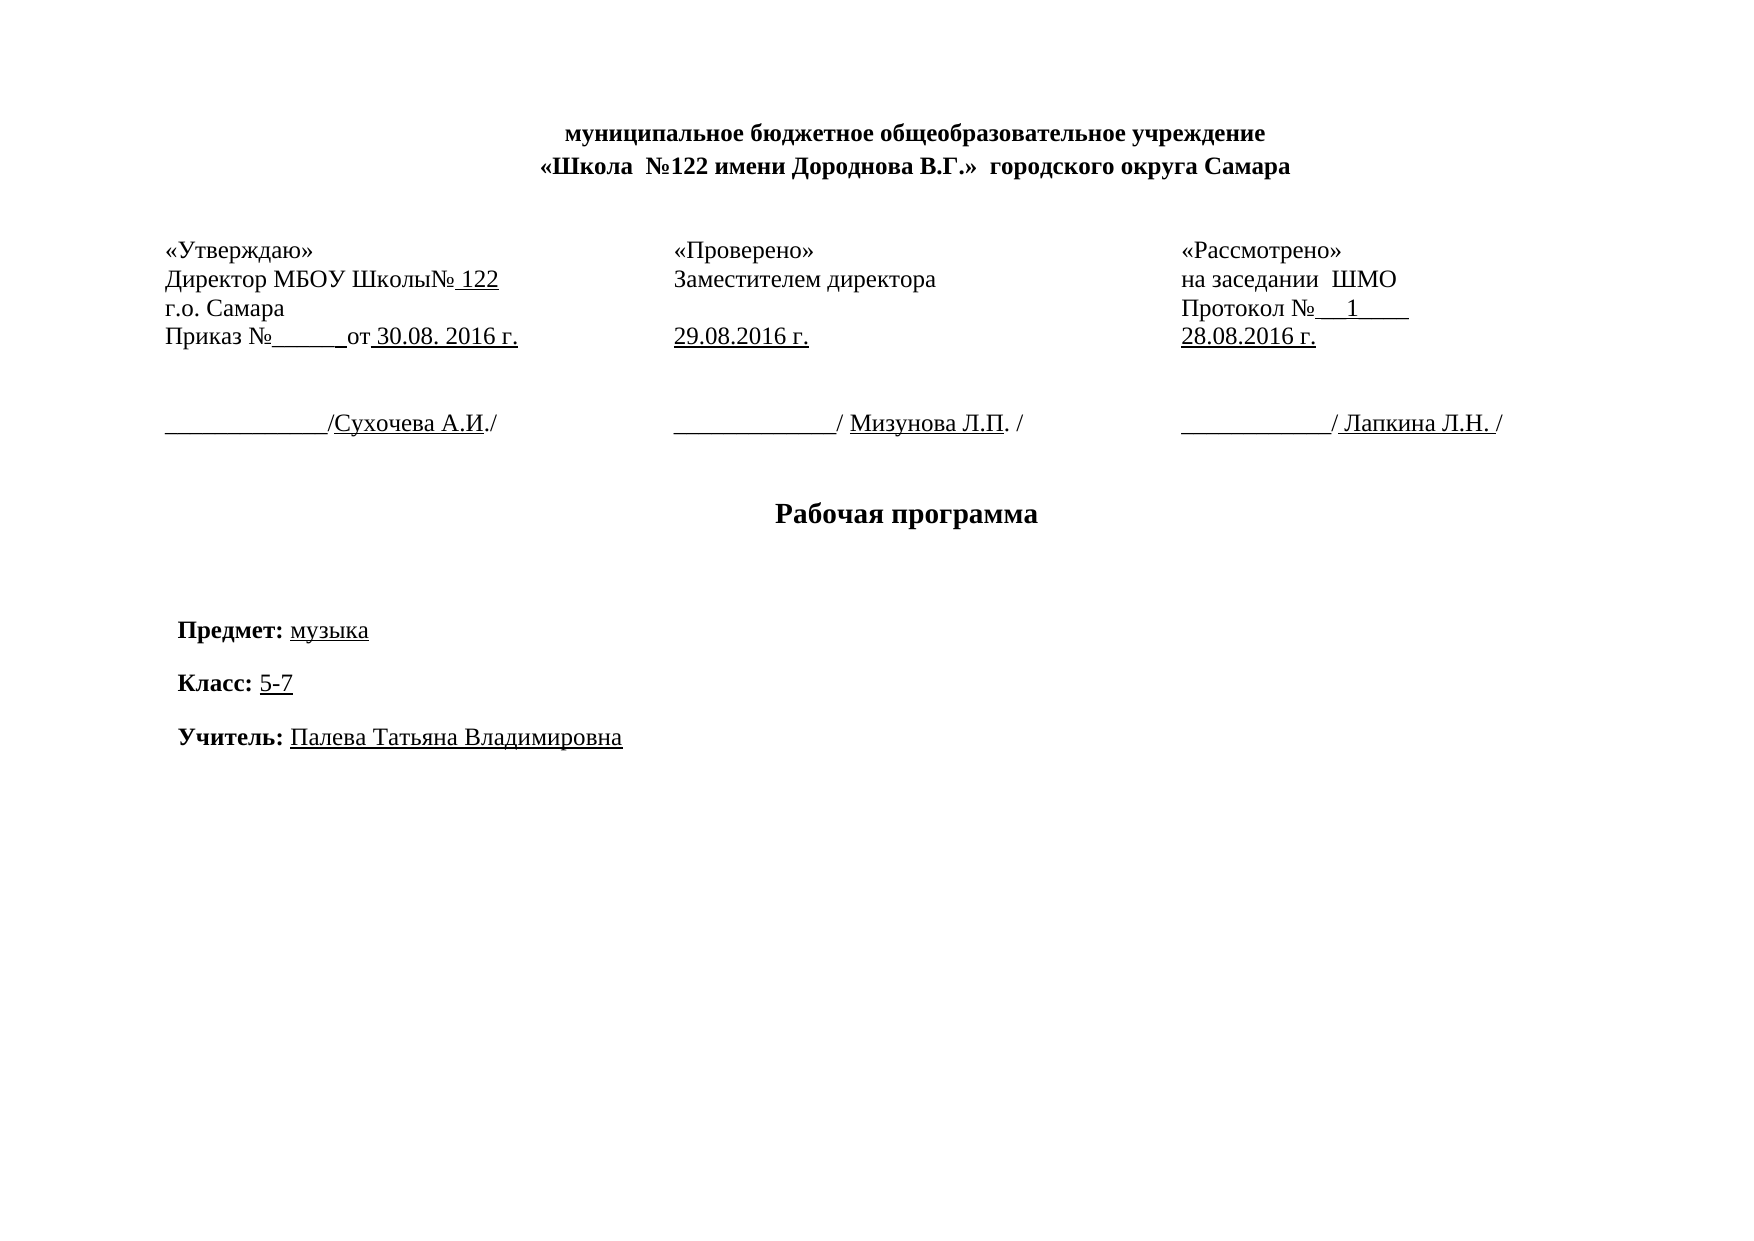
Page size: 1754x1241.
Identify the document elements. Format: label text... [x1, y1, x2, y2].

table_header муниципальное бюджетное общеобразовательное учреждение «Школа №122 имени Дороднова В.Г.» городского округа Самара [154, 118, 1677, 206]
table_cell «Утверждаю» Директор МБОУ Школы№ 122 г.о. Самара Приказ №_____ от 30.08. 2016 г. [154, 206, 662, 379]
text Учитель: Палева Татьяна Владимировна [177, 722, 1665, 751]
table_cell _____________/Сухочева А.И./ [154, 379, 662, 437]
text Предмет: музыка [177, 615, 1665, 643]
table_cell ____________/ Лапкина Л.Н. / [1170, 379, 1677, 437]
table_cell «Проверено» Заместителем директора 29.08.2016 г. [663, 206, 1170, 379]
table_cell _____________/ Мизунова Л.П. / [663, 379, 1170, 437]
text Класс: 5-7 [177, 668, 1665, 697]
table_cell «Рассмотрено» на заседании ШМО Протокол № __1____ 28.08.2016 г. [1170, 206, 1677, 379]
text Рабочая программа [177, 496, 1665, 529]
